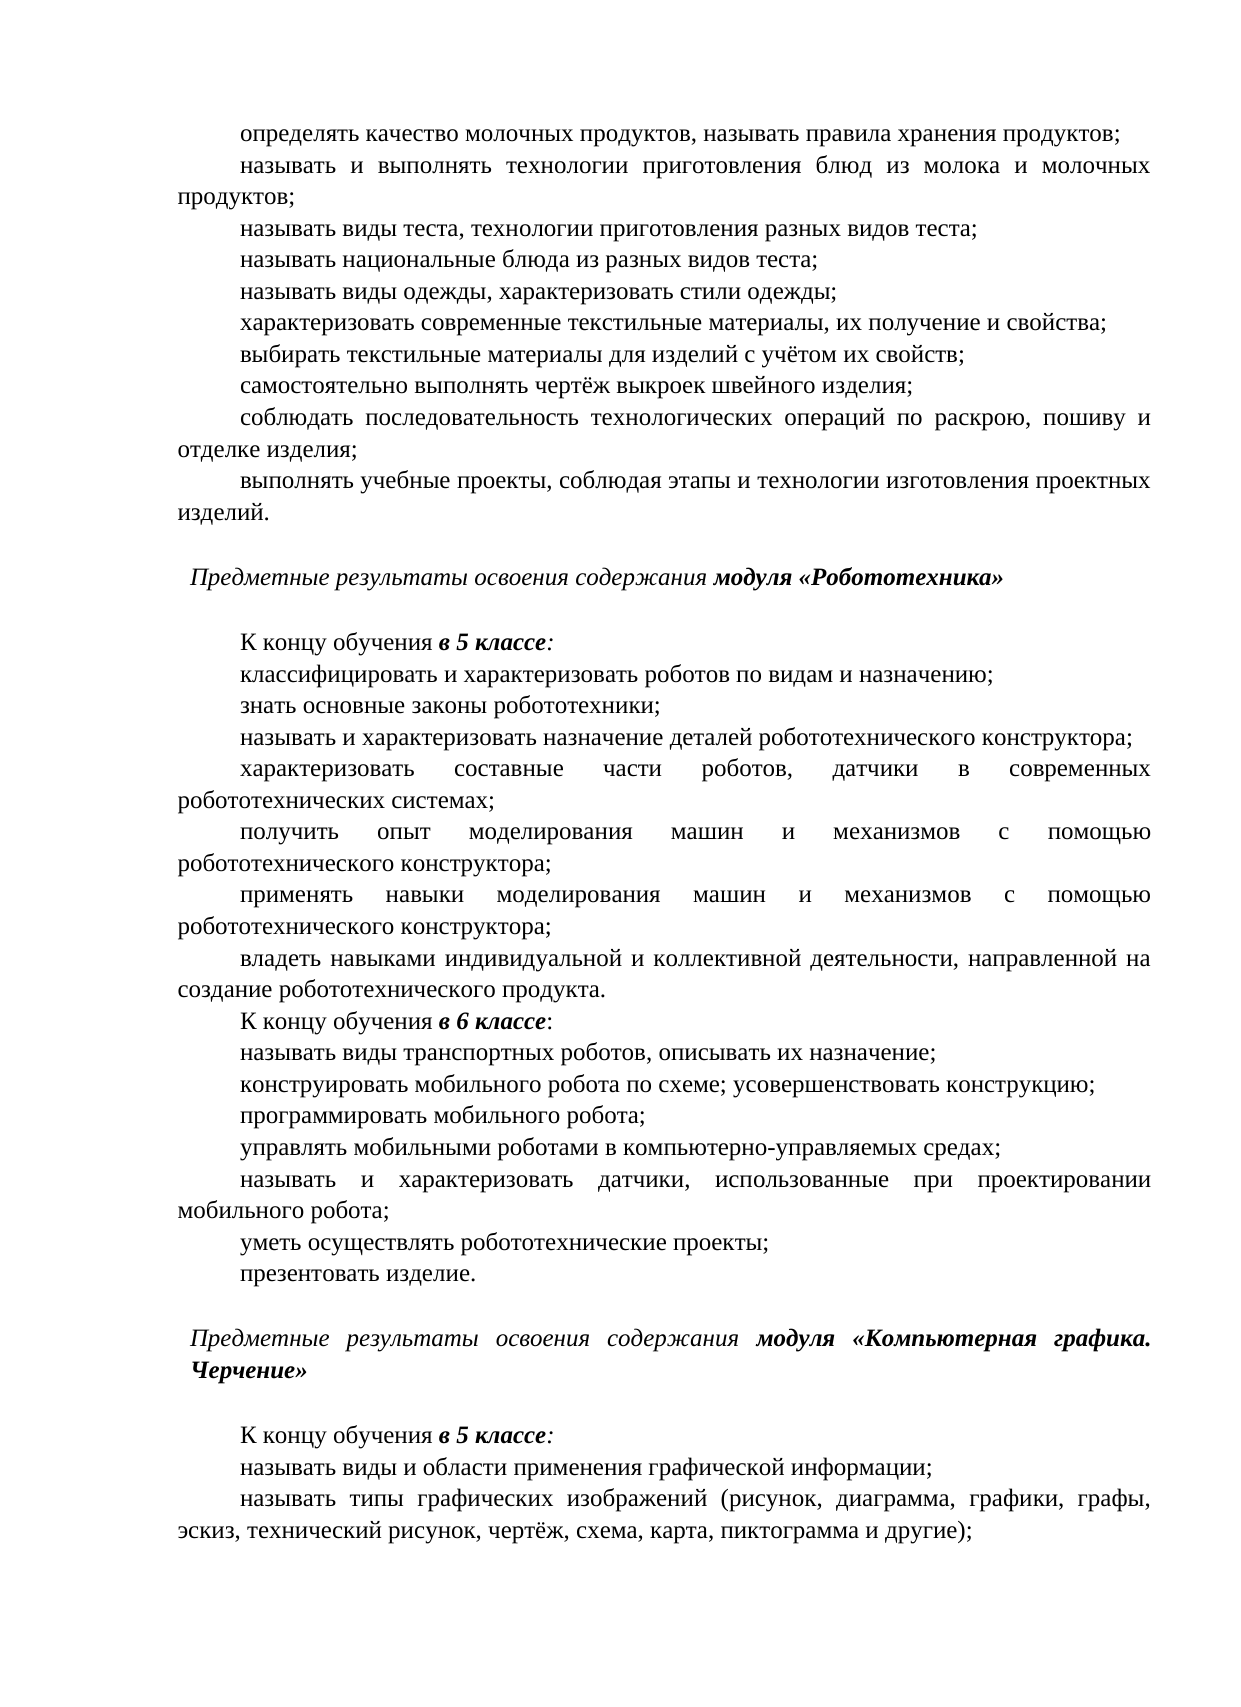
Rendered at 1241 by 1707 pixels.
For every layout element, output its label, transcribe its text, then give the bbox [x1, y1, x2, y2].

text соблюдать последовательность технологических операций по раскрою, пошиву и отделке изделия; [177, 402, 1152, 462]
text называть типы графических изображений (рисунок, диаграмма, графики, графы, эскиз, технический рисунок, чертёж, схема, карта, пиктограмма и другие); [177, 1483, 1152, 1543]
text Предметные результаты освоения содержания модуля «Компьютерная графика. Черчение» [190, 1323, 1152, 1384]
text называть виды теста, технологии приготовления разных видов теста; [177, 213, 1152, 242]
text называть виды одежды, характеризовать стили одежды; [177, 276, 1152, 305]
text К концу обучения в 6 классе: [177, 1006, 1152, 1034]
text называть и характеризовать назначение деталей робототехнического конструктора; [177, 722, 1152, 751]
text характеризовать современные текстильные материалы, их получение и свойства; [177, 307, 1152, 336]
text называть национальные блюда из разных видов теста; [177, 244, 1152, 273]
text классифицировать и характеризовать роботов по видам и назначению; [177, 659, 1152, 687]
text применять навыки моделирования машин и механизмов с помощью робототехнического конструктора; [177, 879, 1152, 940]
text выполнять учебные проекты, соблюдая этапы и технологии изготовления проектных изделий. [177, 465, 1152, 526]
text выбирать текстильные материалы для изделий с учётом их свойств; [177, 339, 1152, 368]
text называть виды транспортных роботов, описывать их назначение; [177, 1037, 1152, 1066]
text знать основные законы робототехники; [177, 690, 1152, 719]
text характеризовать составные части роботов, датчики в современных робототехнических системах; [177, 753, 1152, 814]
text Предметные результаты освоения содержания модуля «Робототехника» [190, 562, 1152, 591]
text называть и выполнять технологии приготовления блюд из молока и молочных продуктов; [177, 150, 1152, 210]
text самостоятельно выполнять чертёж выкроек швейного изделия; [177, 371, 1152, 399]
text конструировать мобильного робота по схеме; усовершенствовать конструкцию; [177, 1069, 1152, 1098]
text программировать мобильного робота; [177, 1101, 1152, 1129]
text называть и характеризовать датчики, использованные при проектировании мобильного робота; [177, 1164, 1152, 1224]
text получить опыт моделирования машин и механизмов с помощью робототехнического конструктора; [177, 816, 1152, 877]
text К концу обучения в 5 классе: [177, 627, 1152, 656]
text К концу обучения в 5 классе: [177, 1420, 1152, 1449]
text определять качество молочных продуктов, называть правила хранения продуктов; [177, 118, 1152, 147]
text уметь осуществлять робототехнические проекты; [177, 1227, 1152, 1256]
text владеть навыками индивидуальной и коллективной деятельности, направленной на создание робототехнического продукта. [177, 943, 1152, 1003]
text управлять мобильными роботами в компьютерно-управляемых средах; [177, 1132, 1152, 1161]
text презентовать изделие. [177, 1258, 1152, 1287]
text называть виды и области применения графической информации; [177, 1452, 1152, 1480]
